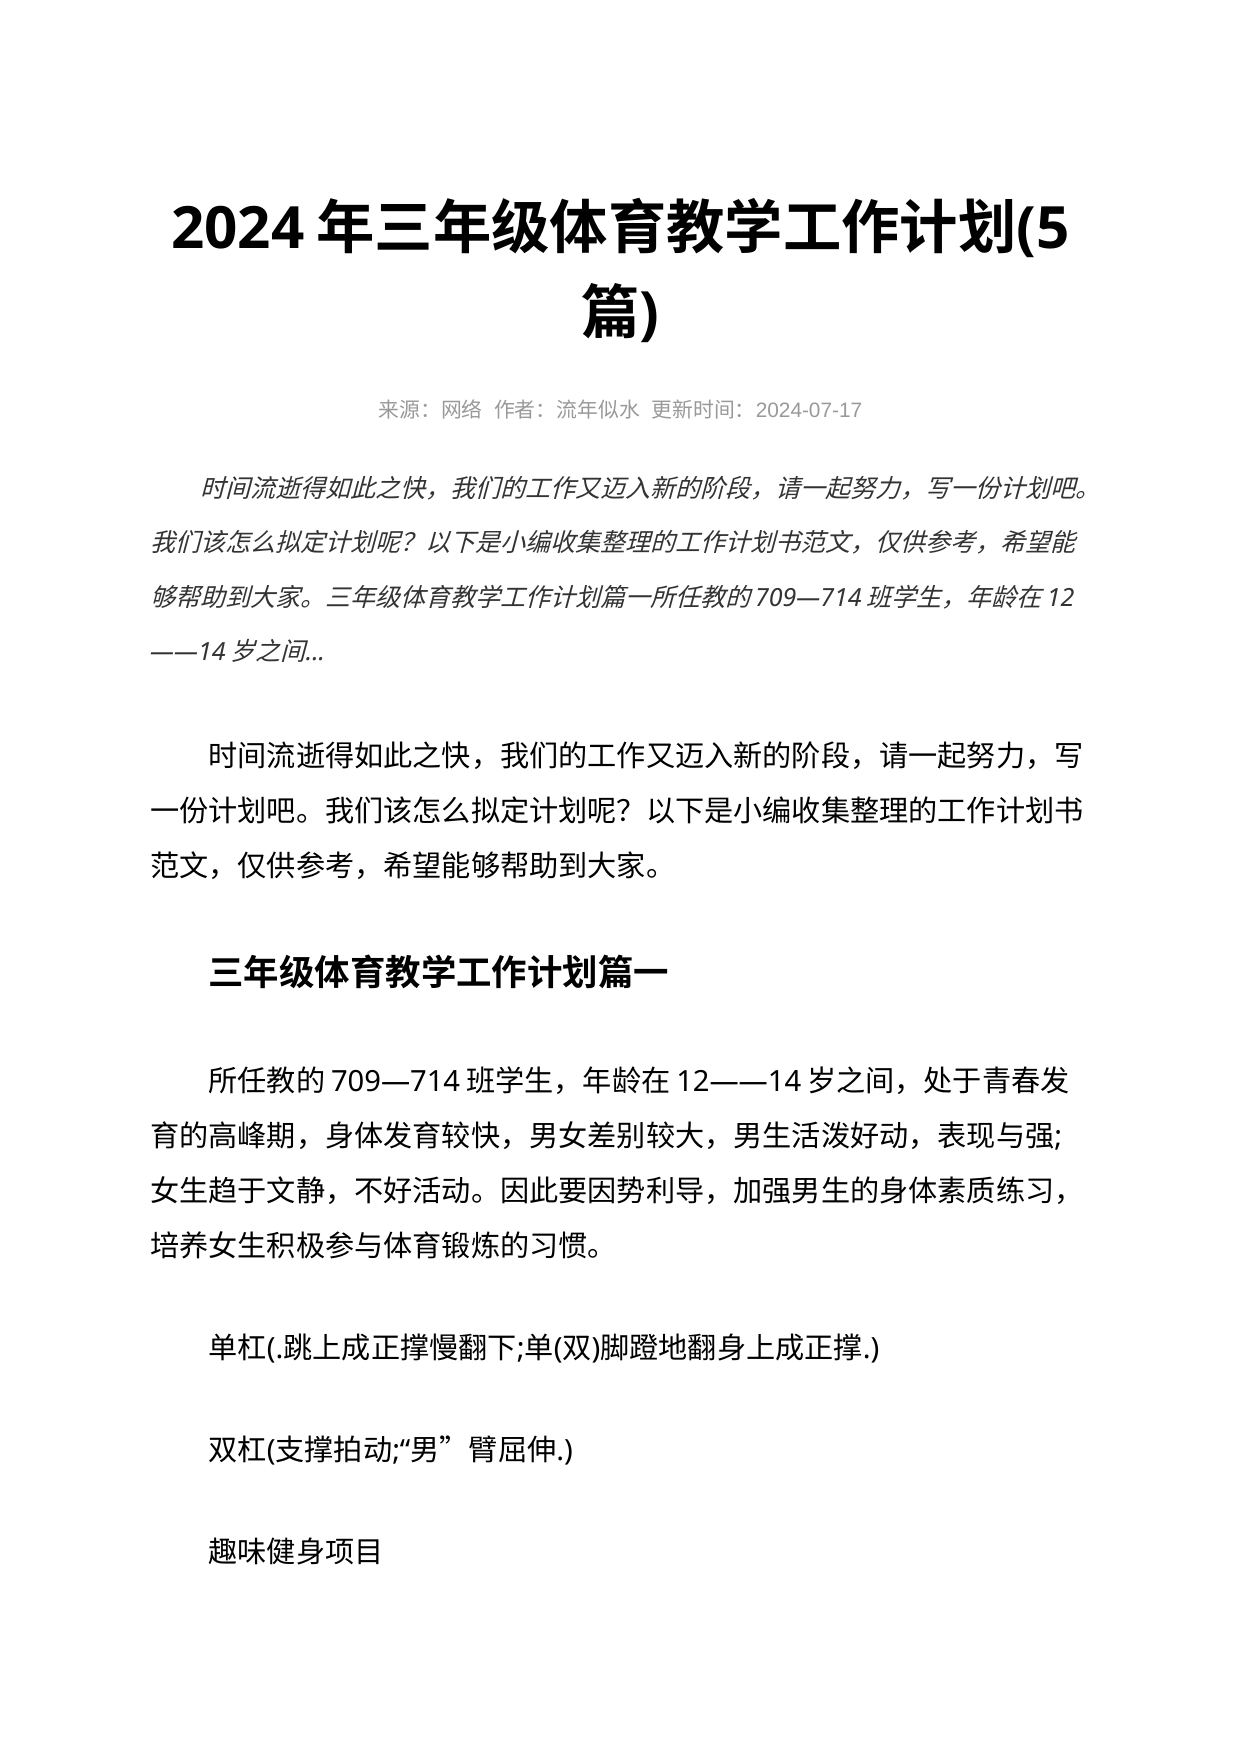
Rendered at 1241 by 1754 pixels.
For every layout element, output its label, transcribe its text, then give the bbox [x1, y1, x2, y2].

text 双杠(支撑拍动;“男”臂屈伸.) [150, 1427, 1090, 1469]
subtitle 2024年三年级体育教学工作计划(5篇) [150, 181, 1090, 351]
text 趣味健身项目 [150, 1528, 1090, 1571]
text 来源：网络 作者：流年似水 更新时间：2024-07-17 [150, 398, 1090, 422]
text 所任教的709—714班学生，年龄在12——14岁之间，处于青春发育的高峰期，身体发育较快，男女差别较大，男生活泼好动，表现与强;女生趋于文静，不好活动。因此要因势利导，加强男生的身体素质练习，培养女生积极参与体育锻炼的习惯。 [150, 1058, 1090, 1265]
text 时间流逝得如此之快，我们的工作又迈入新的阶段，请一起努力，写一份计划吧。我们该怎么拟定计划呢？以下是小编收集整理的工作计划书范文，仅供参考，希望能够帮助到大家。三年级体育教学工作计划篇一所任教的709—714班学生，年龄在12——14岁之间... [150, 468, 1090, 668]
text 三年级体育教学工作计划篇一 [150, 944, 1090, 996]
text 单杠(.跳上成正撑慢翻下;单(双)脚蹬地翻身上成正撑.) [150, 1324, 1090, 1367]
text 时间流逝得如此之快，我们的工作又迈入新的阶段，请一起努力，写一份计划吧。我们该怎么拟定计划呢？以下是小编收集整理的工作计划书范文，仅供参考，希望能够帮助到大家。 [150, 733, 1090, 885]
